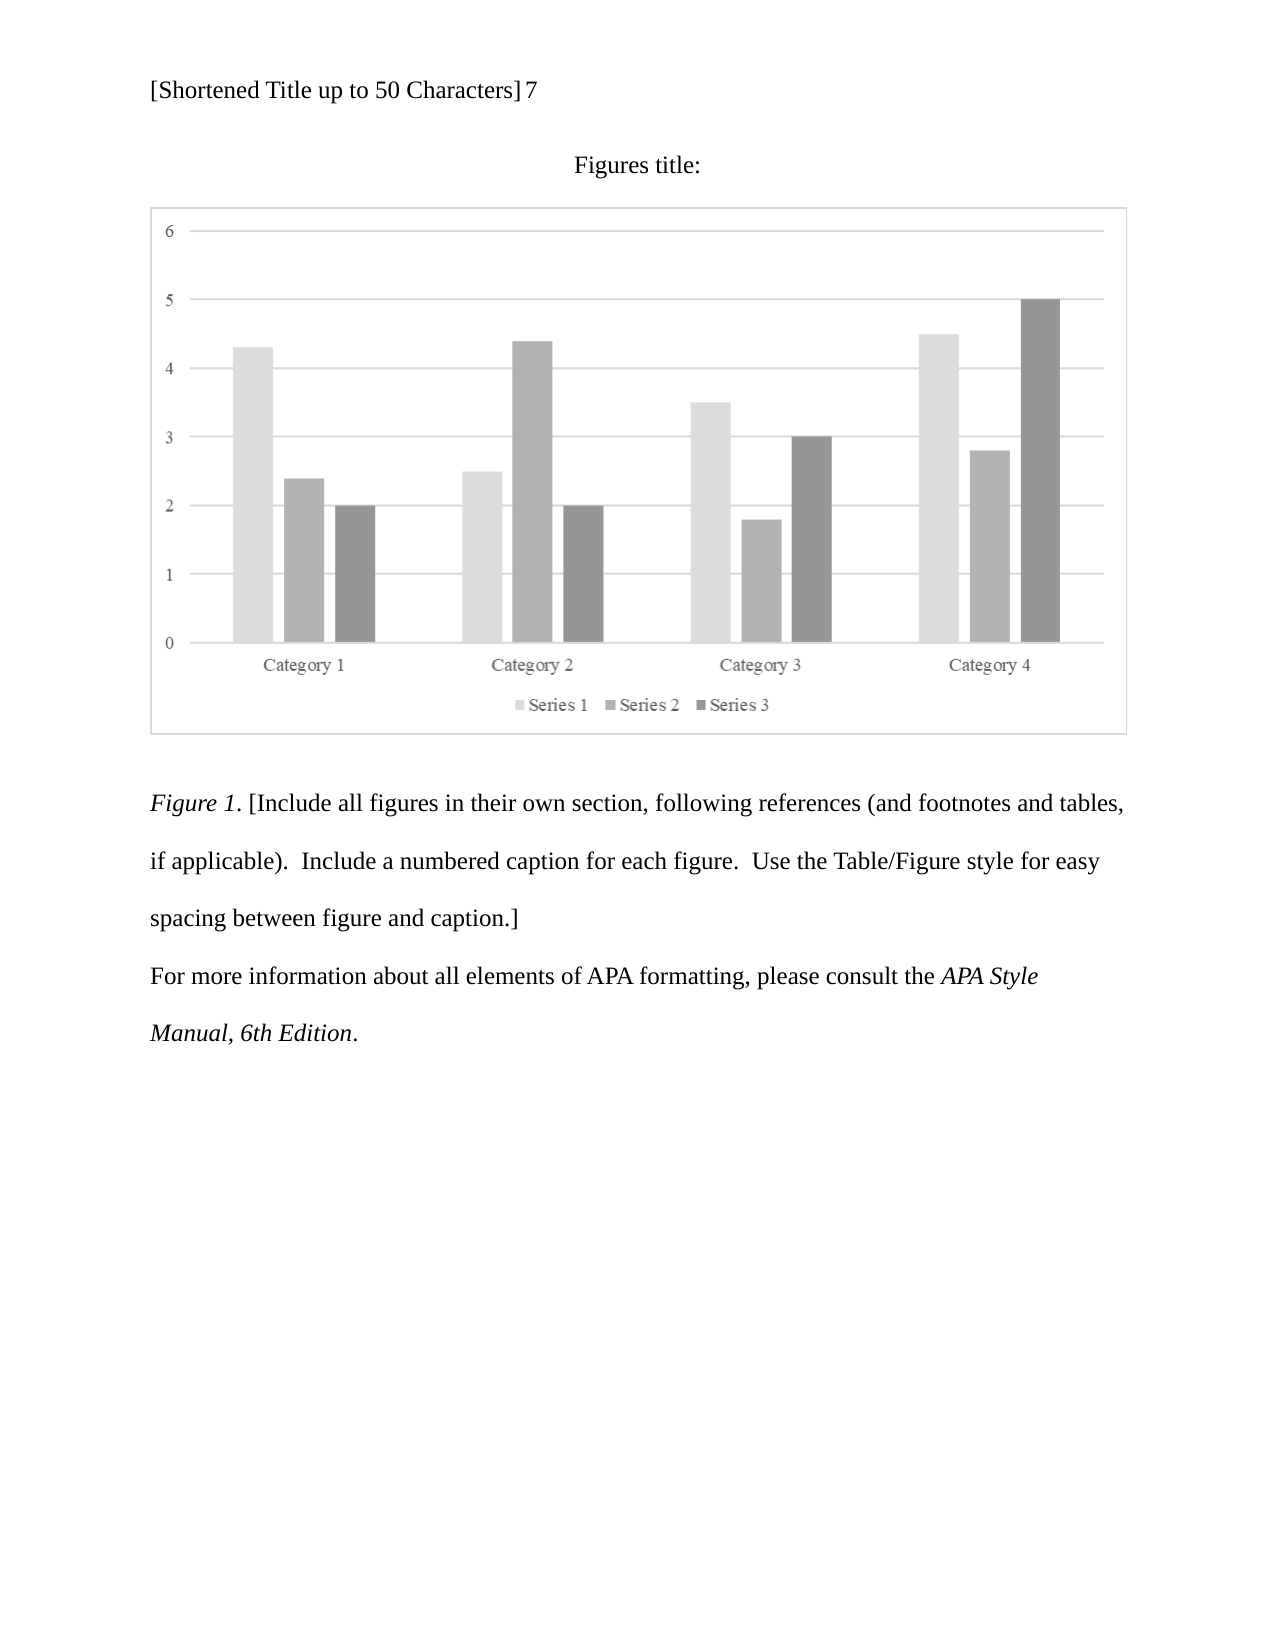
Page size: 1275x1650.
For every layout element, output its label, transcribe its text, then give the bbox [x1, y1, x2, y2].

text For more information about all elements of APA formatting, please consult the APA Style Manual, 6th Edition. [150, 961, 1125, 1047]
text Figure 1. [150, 788, 1125, 932]
picture [150, 207, 1128, 735]
